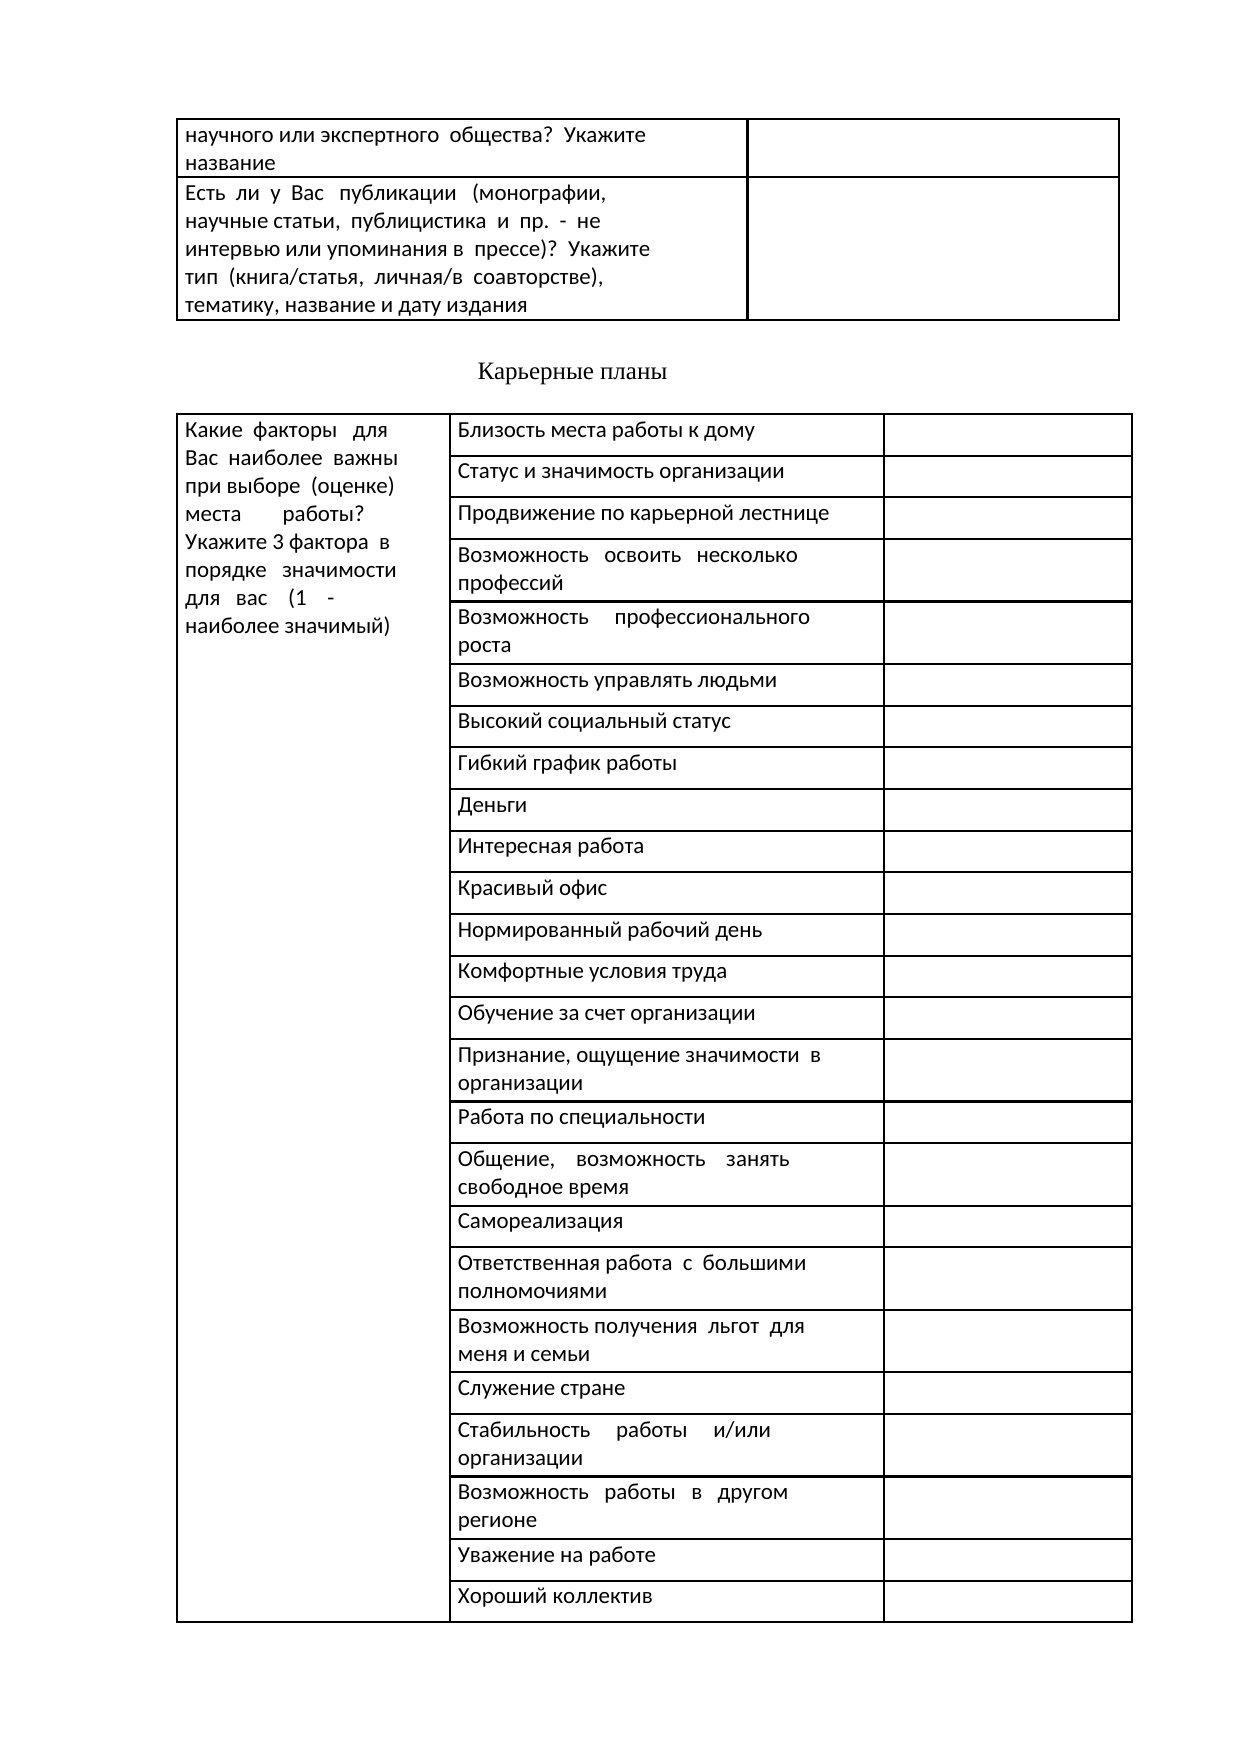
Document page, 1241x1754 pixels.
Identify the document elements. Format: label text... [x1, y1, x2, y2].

table_cell Красивый офис [451, 873, 883, 913]
table_cell [885, 1415, 1131, 1475]
table_cell Уважение на работе [451, 1540, 883, 1579]
text Карьерные планы [177, 356, 1152, 385]
table_cell [885, 1144, 1131, 1204]
table_cell [749, 178, 1118, 318]
table_cell Работа по специальности [451, 1103, 883, 1142]
table_cell Общение, возможность занять свободное время [451, 1144, 883, 1204]
table_cell [885, 603, 1131, 663]
table_cell [885, 1373, 1131, 1413]
table_cell Возможность работы в другом регионе [451, 1478, 883, 1538]
table_cell [885, 1103, 1131, 1142]
table_cell Самореализация [451, 1207, 883, 1246]
table_cell [749, 120, 1118, 176]
table_cell [885, 873, 1131, 913]
table_cell Хороший коллектив [451, 1582, 883, 1621]
table_cell [885, 498, 1131, 538]
table_cell Высокий социальный статус [451, 707, 883, 746]
table_cell [885, 1040, 1131, 1100]
table_cell Есть ли у Вас публикации (монографии, научные статьи, публицистика и пр. - не интервью или упоминания в прессе)? Укажите тип (книга/статья, личная/в соавторстве), тематику, название и дату издания [178, 178, 746, 318]
table_cell [885, 915, 1131, 954]
table_cell [885, 1311, 1131, 1371]
table_cell [885, 998, 1131, 1038]
table_cell [885, 1478, 1131, 1538]
table_cell [885, 748, 1131, 788]
table_header Какие факторы для Вас наиболее важны при выборе (оценке) места работы? Укажите 3 фактора в порядке значимости для вас (1 - наиболее значимый) [178, 415, 449, 1621]
table_cell Продвижение по карьерной лестнице [451, 498, 883, 538]
table_cell Интересная работа [451, 832, 883, 871]
table_cell Возможность освоить несколько профессий [451, 540, 883, 600]
table_cell Нормированный рабочий день [451, 915, 883, 954]
table_cell [885, 707, 1131, 746]
table_cell Признание, ощущение значимости в организации [451, 1040, 883, 1100]
table_cell [885, 665, 1131, 704]
table_cell [885, 457, 1131, 496]
table_cell Возможность получения льгот для меня и семьи [451, 1311, 883, 1371]
table_cell Возможность профессионального роста [451, 603, 883, 663]
table_cell [885, 790, 1131, 829]
table_cell [885, 540, 1131, 600]
table_cell Ответственная работа с большими полномочиями [451, 1248, 883, 1309]
table_header Близость места работы к дому [451, 415, 883, 454]
table_cell Обучение за счет организации [451, 998, 883, 1038]
table_cell Возможность управлять людьми [451, 665, 883, 704]
table_cell Стабильность работы и/или организации [451, 1415, 883, 1475]
table_cell Служение стране [451, 1373, 883, 1413]
table_cell Статус и значимость организации [451, 457, 883, 496]
table_cell Комфортные условия труда [451, 957, 883, 996]
table_header [885, 415, 1131, 454]
table_cell Деньги [451, 790, 883, 829]
table_cell Гибкий график работы [451, 748, 883, 788]
table_cell [885, 1582, 1131, 1621]
table_cell [885, 1207, 1131, 1246]
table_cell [178, 120, 746, 176]
table_cell [885, 1248, 1131, 1309]
table_cell [885, 957, 1131, 996]
table_cell [885, 832, 1131, 871]
table_cell [885, 1540, 1131, 1579]
